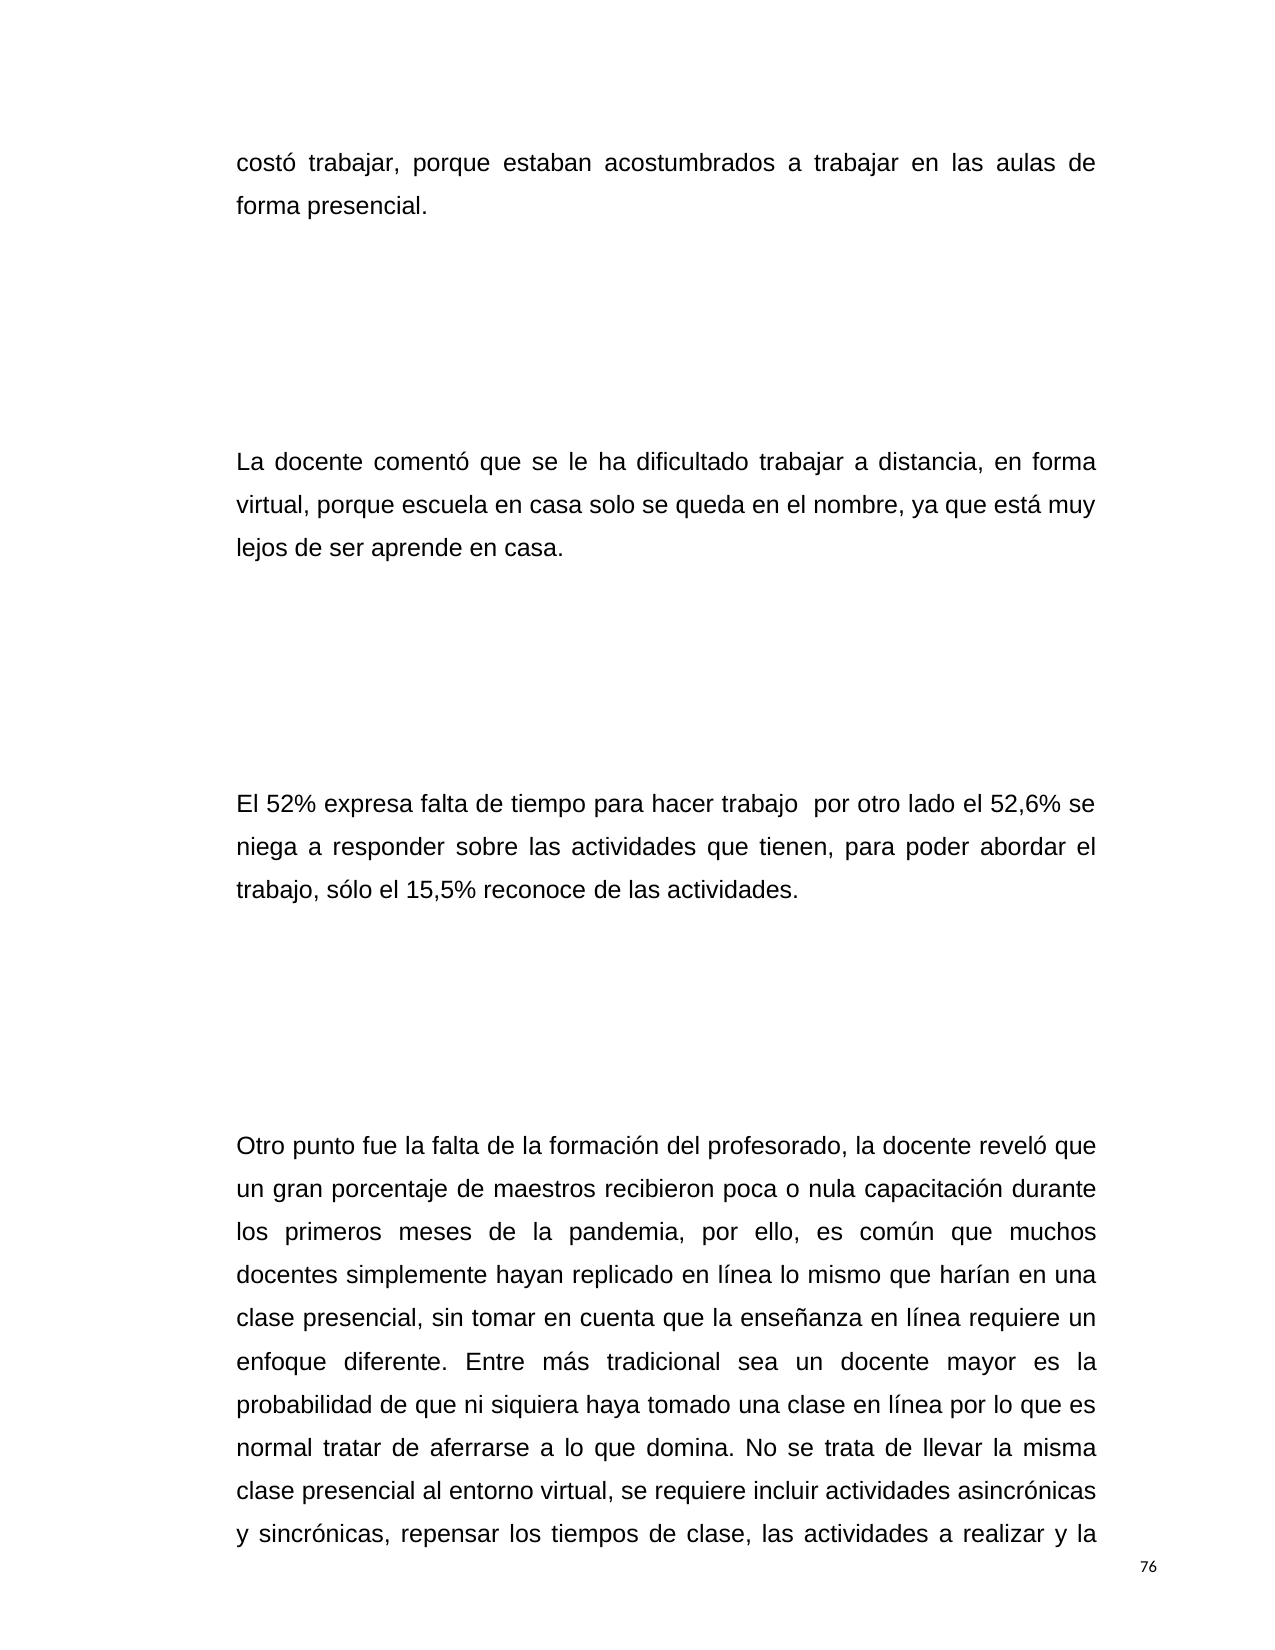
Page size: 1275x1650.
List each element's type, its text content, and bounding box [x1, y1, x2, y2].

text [236, 148, 1098, 219]
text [236, 1131, 1098, 1548]
text El 52% expresa falta de tiempo para hacer trabajo por otro lado el 52,6% se niega a responder sobre las actividades que tienen, para poder abordar el trabajo, sólo el 15,5% reconoce de las actividades. [236, 789, 1098, 904]
text La docente comentó que se le ha dificultado trabajar a distancia, en forma virtual, porque escuela en casa solo se queda en el nombre, ya que está muy lejos de ser aprende en casa. [236, 447, 1098, 562]
